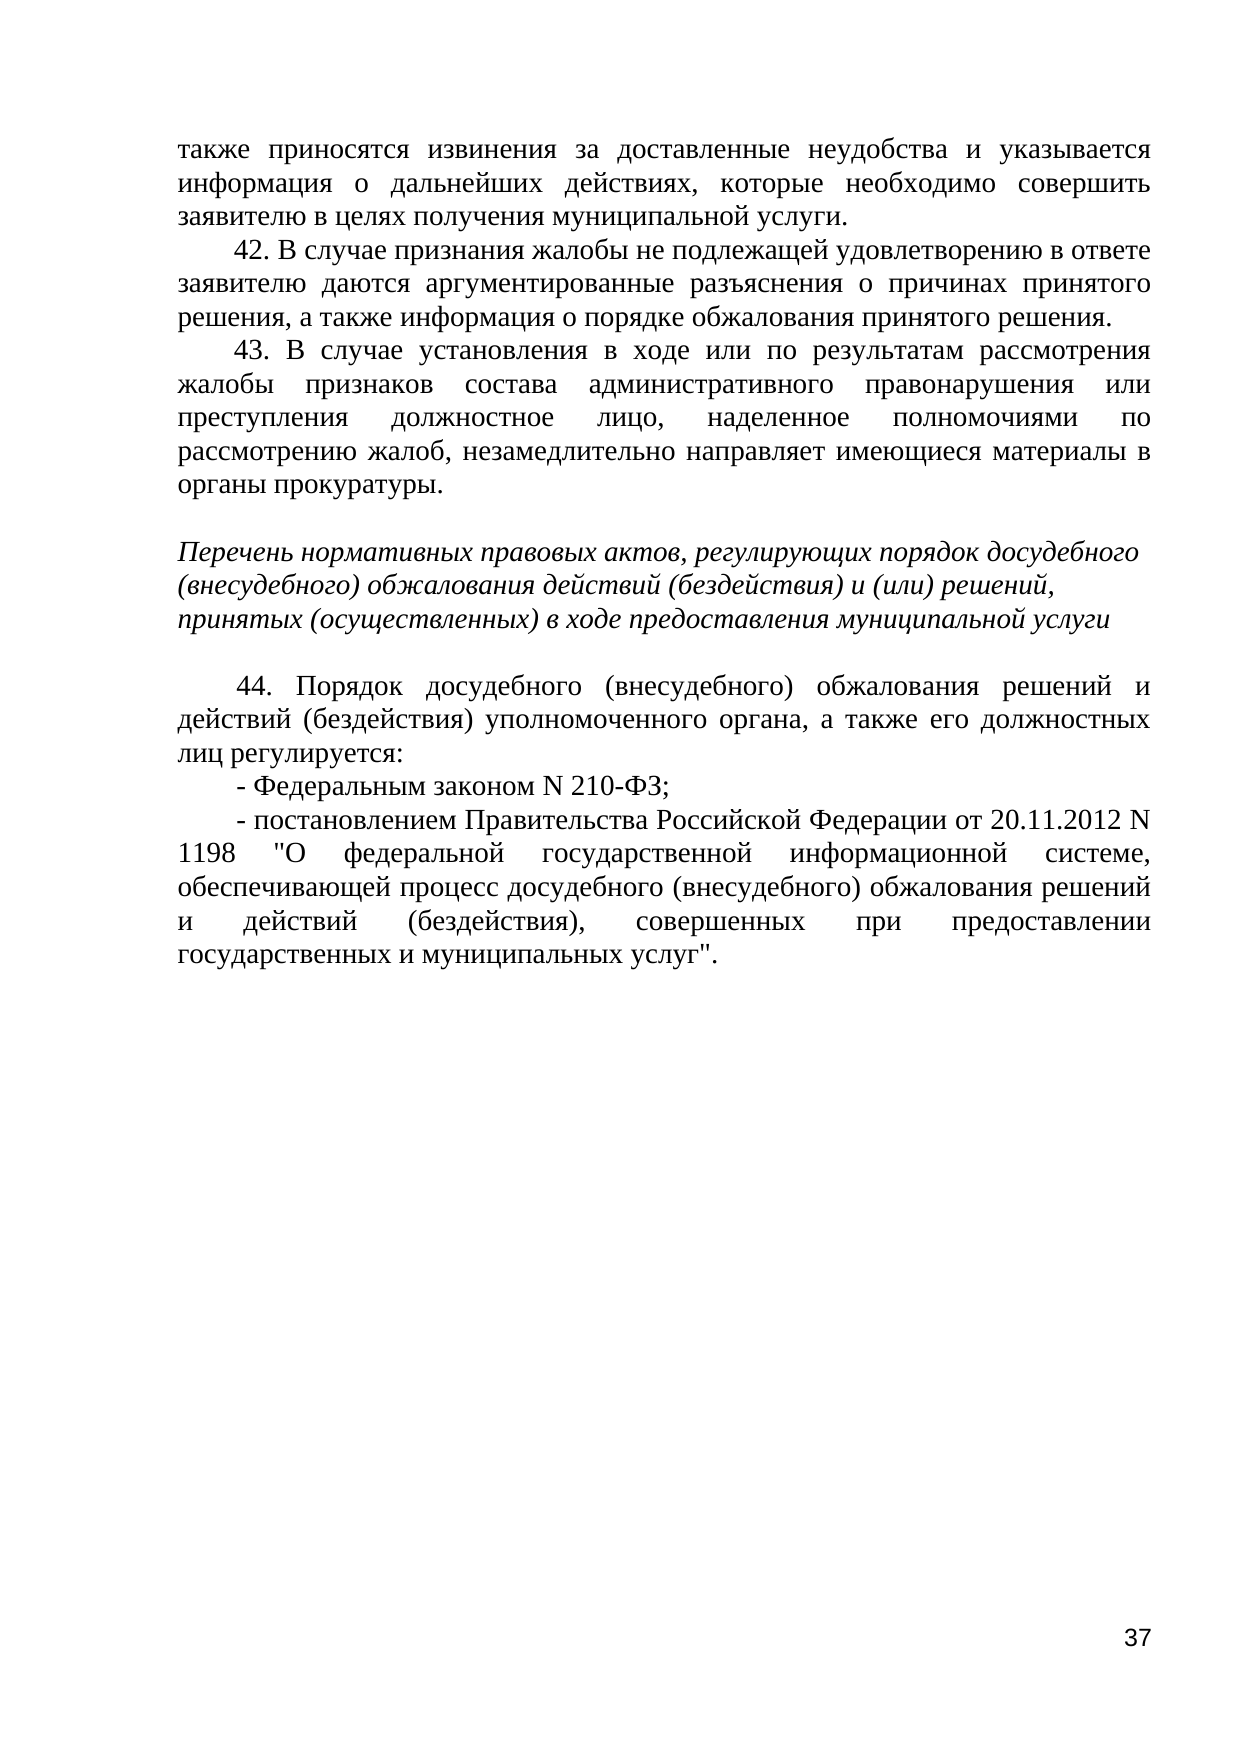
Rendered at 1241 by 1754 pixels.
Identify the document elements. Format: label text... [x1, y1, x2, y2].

text 43. В случае установления в ходе или по результатам рассмотрения жалобы признаков состава административного правонарушения или преступления должностное лицо, наделенное полномочиями по рассмотрению жалоб, незамедлительно направляет имеющиеся материалы в органы прокуратуры. [177, 332, 1152, 500]
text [177, 131, 1152, 232]
text - Федеральным законом N 210-ФЗ; [177, 768, 1152, 802]
text 44. Порядок досудебного (внесудебного) обжалования решений и действий (бездействия) уполномоченного органа, а также его должностных лиц регулируется: [177, 668, 1152, 768]
text - постановлением Правительства Российской Федерации от 20.11.2012 N 1198 "О федеральной государственной информационной системе, обеспечивающей процесс досудебного (внесудебного) обжалования решений и действий (бездействия), совершенных при предоставлении государственных и муниципальных услуг". [177, 802, 1152, 970]
subtitle Перечень нормативных правовых актов, регулирующих порядок досудебного (внесудебного) обжалования действий (бездействия) и (или) решений, принятых (осуществленных) в ходе предоставления муниципальной услуги [177, 534, 1152, 634]
text 42. В случае признания жалобы не подлежащей удовлетворению в ответе заявителю даются аргументированные разъяснения о причинах принятого решения, а также информация о порядке обжалования принятого решения. [177, 232, 1152, 332]
